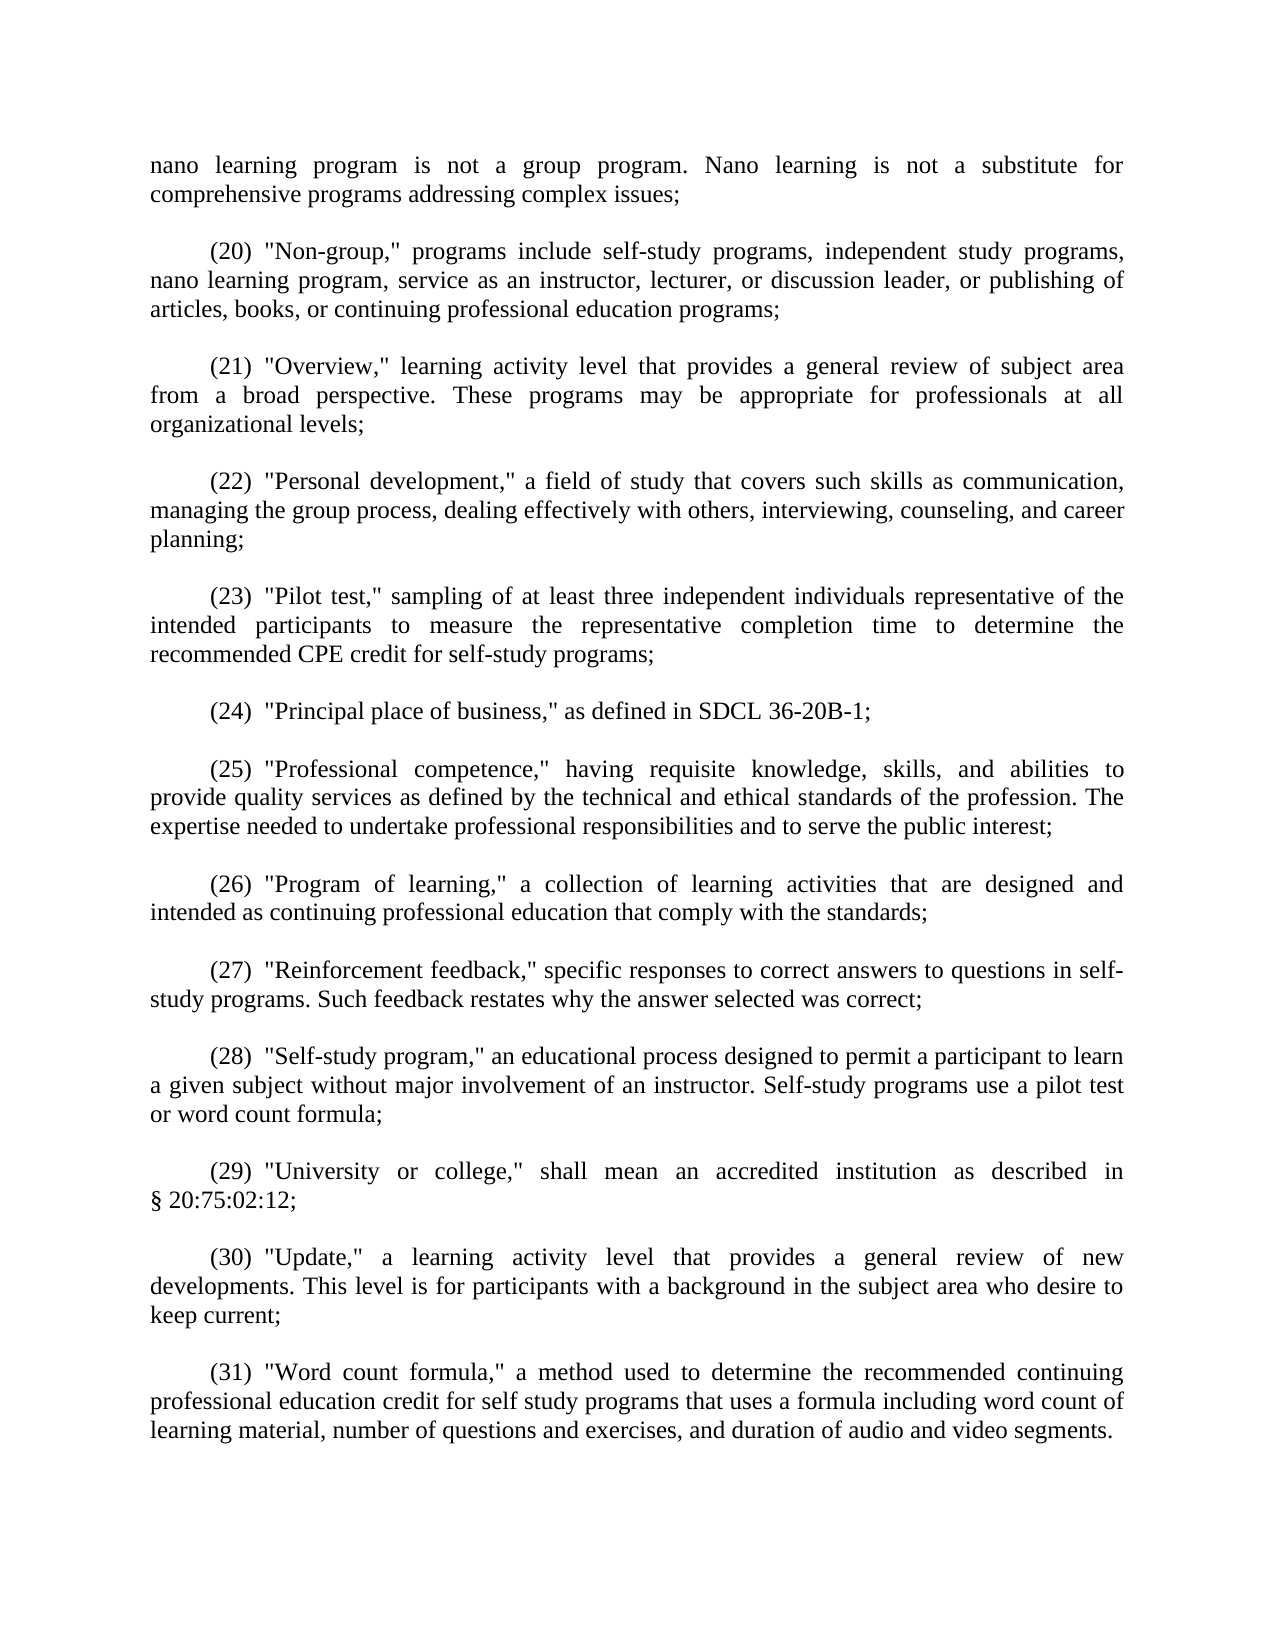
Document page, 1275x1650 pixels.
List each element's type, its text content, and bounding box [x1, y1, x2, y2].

text (27) "Reinforcement feedback," specific responses to correct answers to questions in self-study programs. Such feedback restates why the answer selected was correct; [150, 955, 1125, 1012]
text (29) "University or college," shall mean an accredited institution as described in § 20:75:02:12; [150, 1156, 1125, 1214]
text (25) "Professional competence," having requisite knowledge, skills, and abilities to provide quality services as defined by the technical and ethical standards of the profession. The expertise needed to undertake professional responsibilities and to serve the public interest; [150, 754, 1125, 840]
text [150, 150, 1125, 207]
text (22) "Personal development," a field of study that covers such skills as communication, managing the group process, dealing effectively with others, interviewing, counseling, and career planning; [150, 466, 1125, 552]
text (24) "Principal place of business," as defined in SDCL 36-20B-1; [150, 696, 1125, 725]
text (26) "Program of learning," a collection of learning activities that are designed and intended as continuing professional education that comply with the standards; [150, 869, 1125, 926]
text (23) "Pilot test," sampling of at least three independent individuals representative of the intended participants to measure the representative completion time to determine the recommended CPE credit for self-study programs; [150, 581, 1125, 667]
text (21) "Overview," learning activity level that provides a general review of subject area from a broad perspective. These programs may be appropriate for professionals at all organizational levels; [150, 351, 1125, 437]
text (31) "Word count formula," a method used to determine the recommended continuing professional education credit for self study programs that uses a formula including word count of learning material, number of questions and exercises, and duration of audio and video segments. [150, 1357, 1125, 1444]
text (20) "Non-group," programs include self-study programs, independent study programs, nano learning program, service as an instructor, lecturer, or discussion leader, or publishing of articles, books, or continuing professional education programs; [150, 236, 1125, 322]
text (28) "Self-study program," an educational process designed to permit a participant to learn a given subject without major involvement of an instructor. Self-study programs use a pilot test or word count formula; [150, 1041, 1125, 1127]
text (30) "Update," a learning activity level that provides a general review of new developments. This level is for participants with a background in the subject area who desire to keep current; [150, 1242, 1125, 1329]
